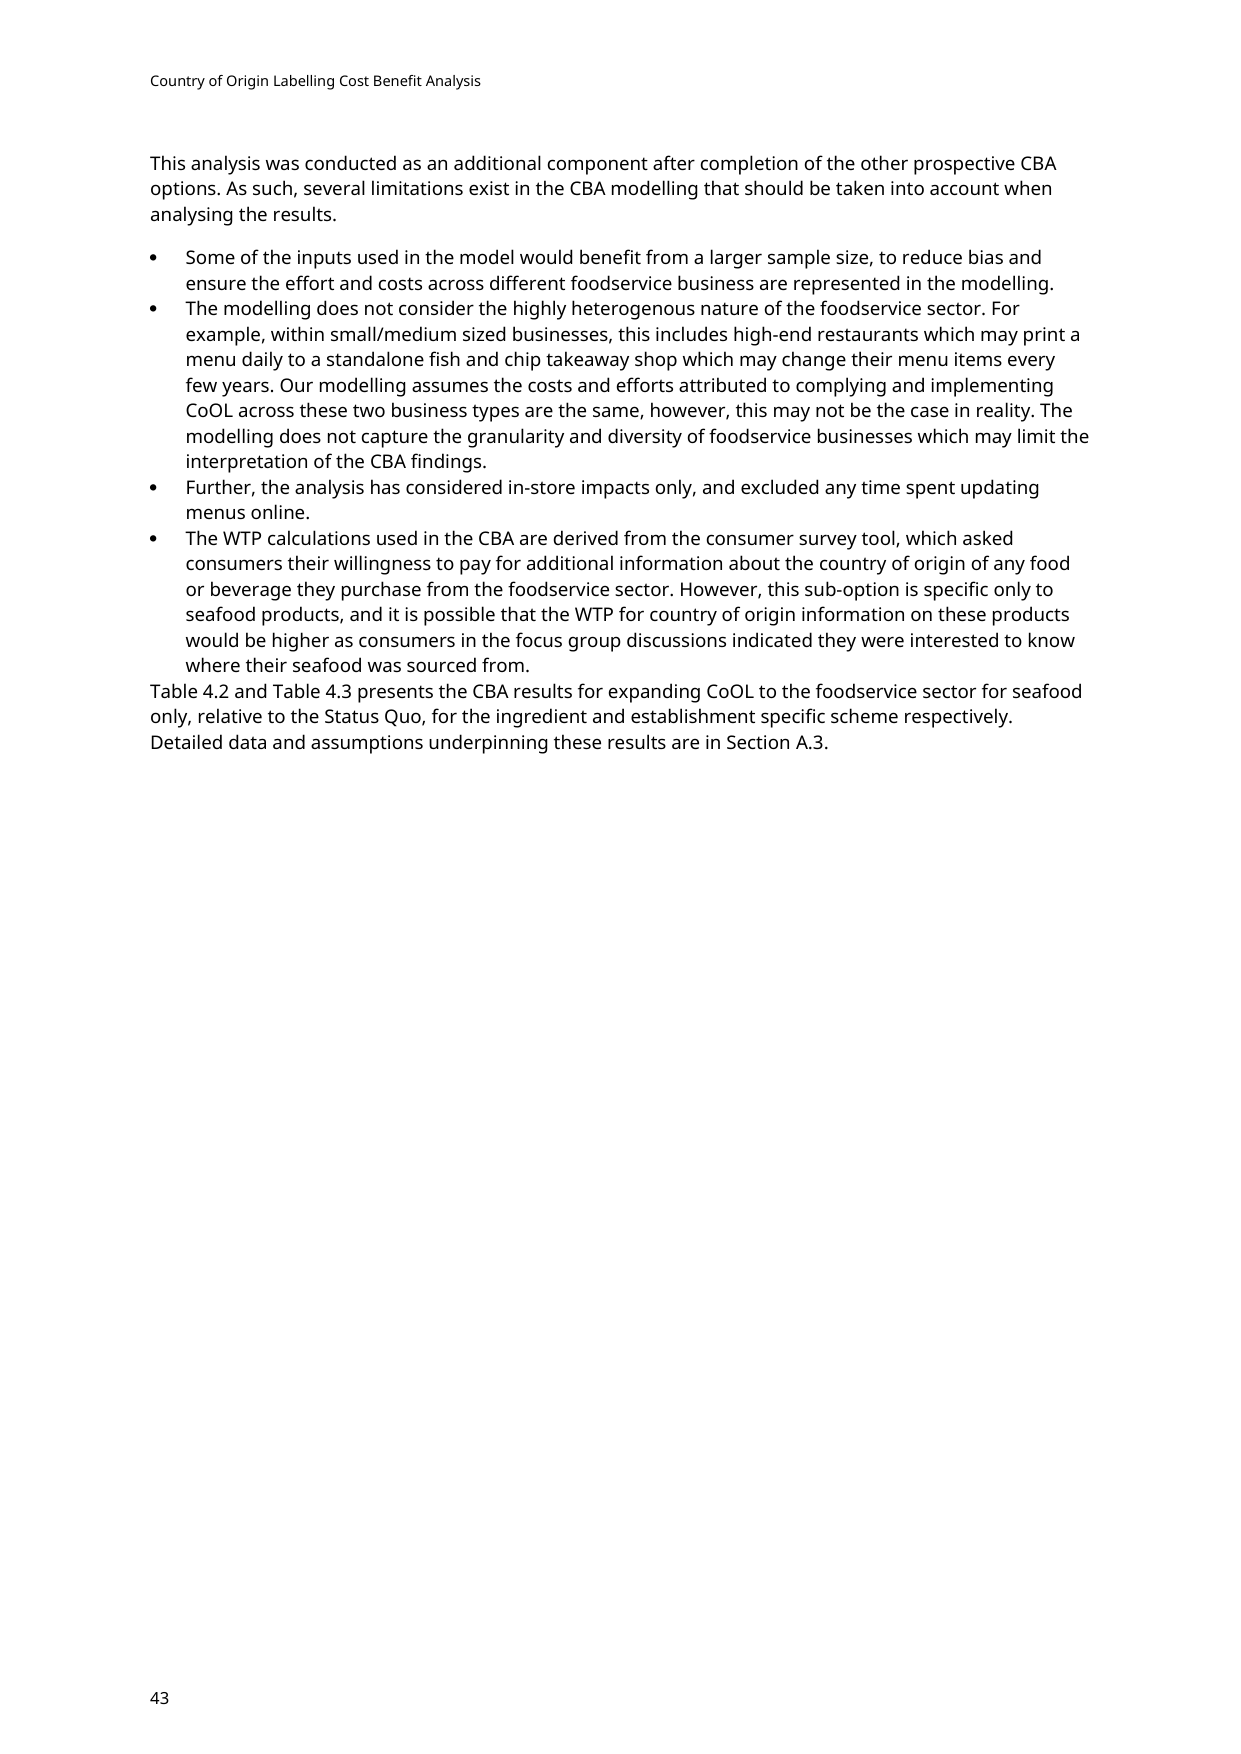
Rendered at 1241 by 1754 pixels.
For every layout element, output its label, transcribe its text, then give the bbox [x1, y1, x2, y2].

list Some of the inputs used in the model would benefit from a larger sample size, to reduce bias and ensure the effort and costs across different foodservice business are represented in the modelling. [150, 244, 1090, 295]
list Further, the analysis has considered in-store impacts only, and excluded any time spent updating menus online. [150, 474, 1090, 525]
text This analysis was conducted as an additional component after completion of the other prospective CBA options. As such, several limitations exist in the CBA modelling that should be taken into account when analysing the results. [150, 150, 1090, 227]
text Table 4.9 and Table 4.10 presents the CBA results for expanding CoOL to the foodservice sector for seafood only, relative to the Status Quo, for the ingredient and establishment specific scheme respectively. Detailed data and assumptions underpinning these results are in Section A.3. [150, 678, 1090, 755]
list The WTP calculations used in the CBA are derived from the consumer survey tool, which asked consumers their willingness to pay for additional information about the country of origin of any food or beverage they purchase from the foodservice sector. However, this sub-option is specific only to seafood products, and it is possible that the WTP for country of origin information on these products would be higher as consumers in the focus group discussions indicated they were interested to know where their seafood was sourced from. [150, 525, 1090, 678]
list The modelling does not consider the highly heterogenous nature of the foodservice sector. For example, within small/medium sized businesses, this includes high-end restaurants which may print a menu daily to a standalone fish and chip takeaway shop which may change their menu items every few years. Our modelling assumes the costs and efforts attributed to complying and implementing CoOL across these two business types are the same, however, this may not be the case in reality. The modelling does not capture the granularity and diversity of foodservice businesses which may limit the interpretation of the CBA findings. [150, 295, 1090, 474]
